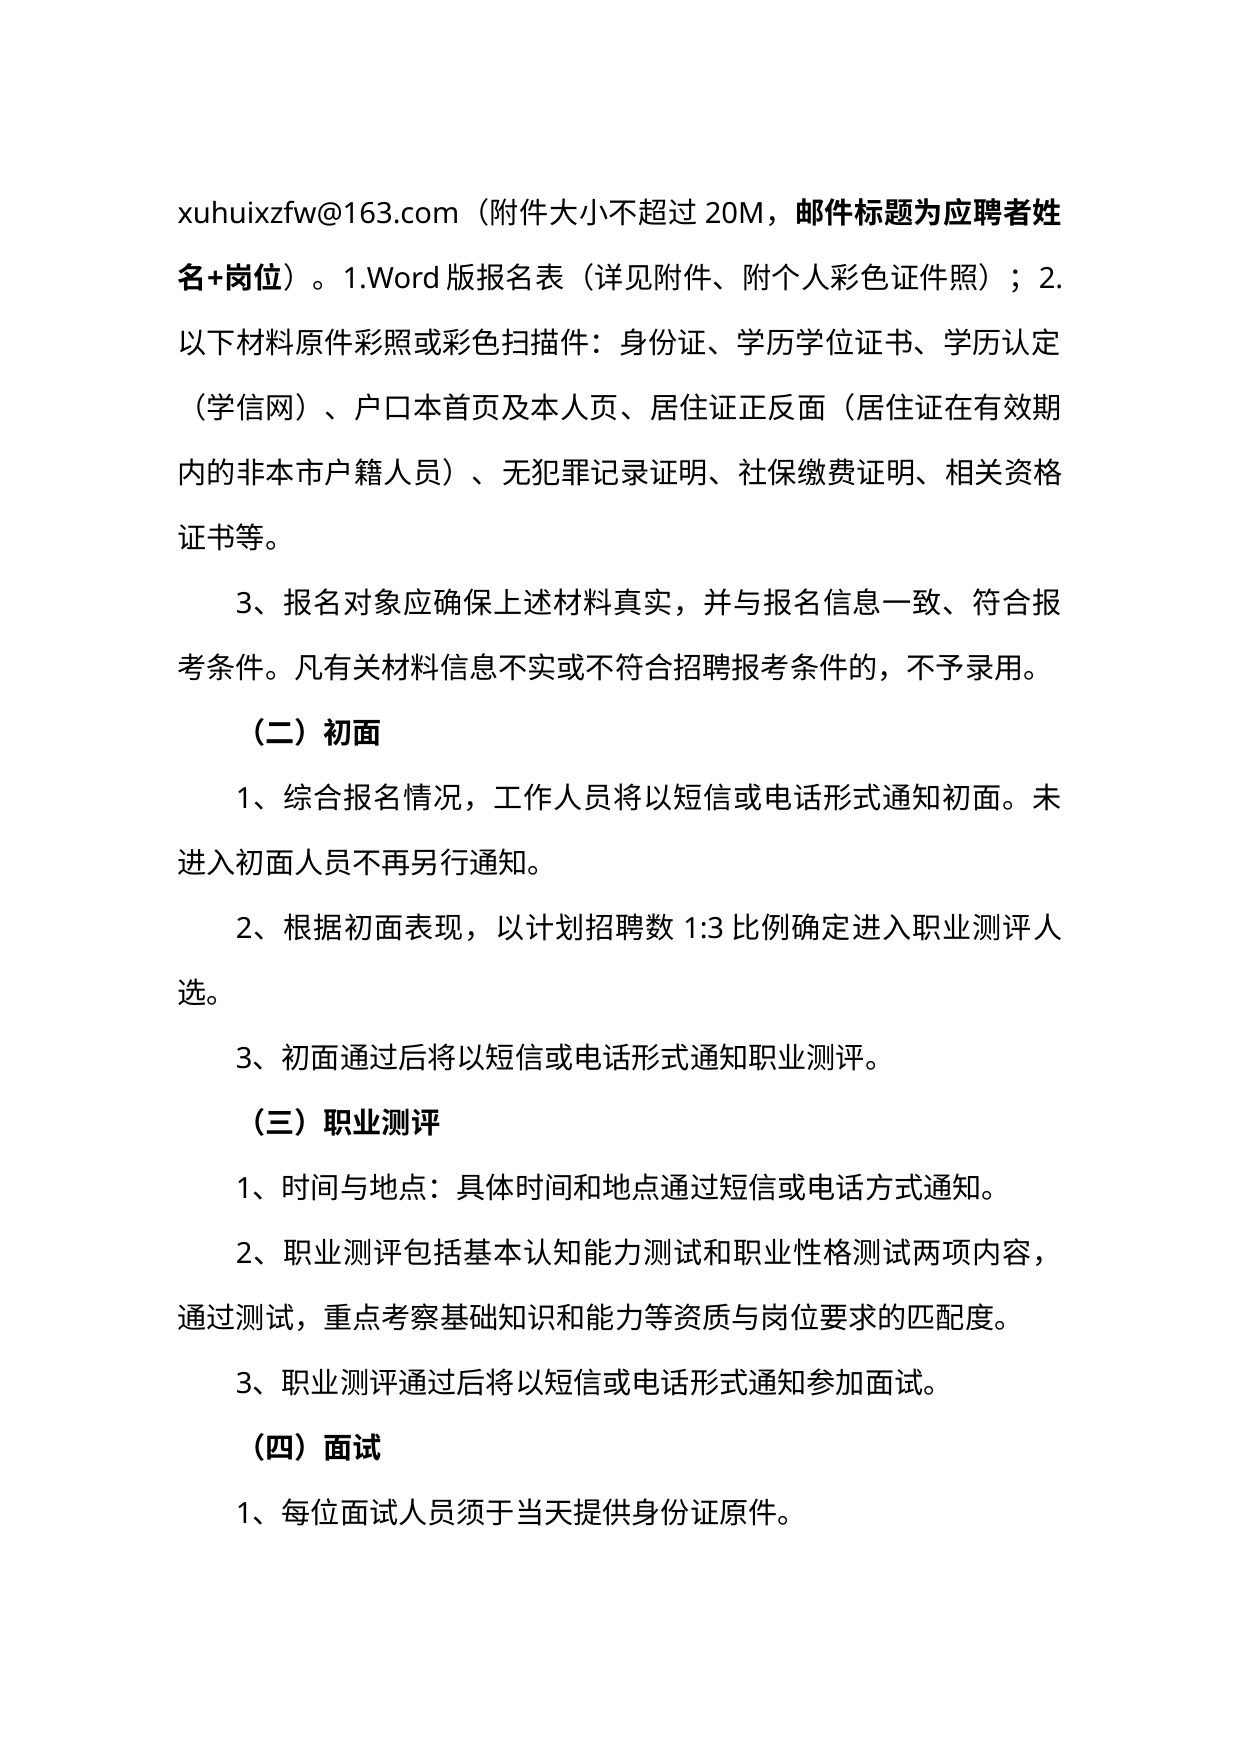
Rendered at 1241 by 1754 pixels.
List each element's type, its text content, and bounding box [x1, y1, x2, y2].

text 2、职业测评包括基本认知能力测试和职业性格测试两项内容，通过测试，重点考察基础知识和能力等资质与岗位要求的匹配度。 [177, 1218, 1063, 1348]
text （三）职业测评 [177, 1088, 1063, 1153]
text 1、时间与地点：具体时间和地点通过短信或电话方式通知。 [177, 1153, 1063, 1218]
text 1、每位面试人员须于当天提供身份证原件。 [177, 1478, 1063, 1543]
text （四）面试 [177, 1413, 1063, 1478]
text 3、职业测评通过后将以短信或电话形式通知参加面试。 [177, 1348, 1063, 1413]
text 3、初面通过后将以短信或电话形式通知职业测评。 [177, 1023, 1063, 1088]
text 2、根据初面表现，以计划招聘数1:3比例确定进入职业测评人选。 [177, 893, 1063, 1023]
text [177, 178, 1063, 568]
text 1、综合报名情况，工作人员将以短信或电话形式通知初面。未进入初面人员不再另行通知。 [177, 763, 1063, 893]
text 3、报名对象应确保上述材料真实，并与报名信息一致、符合报考条件。凡有关材料信息不实或不符合招聘报考条件的，不予录用。 [177, 568, 1063, 698]
text （二）初面 [177, 698, 1063, 763]
